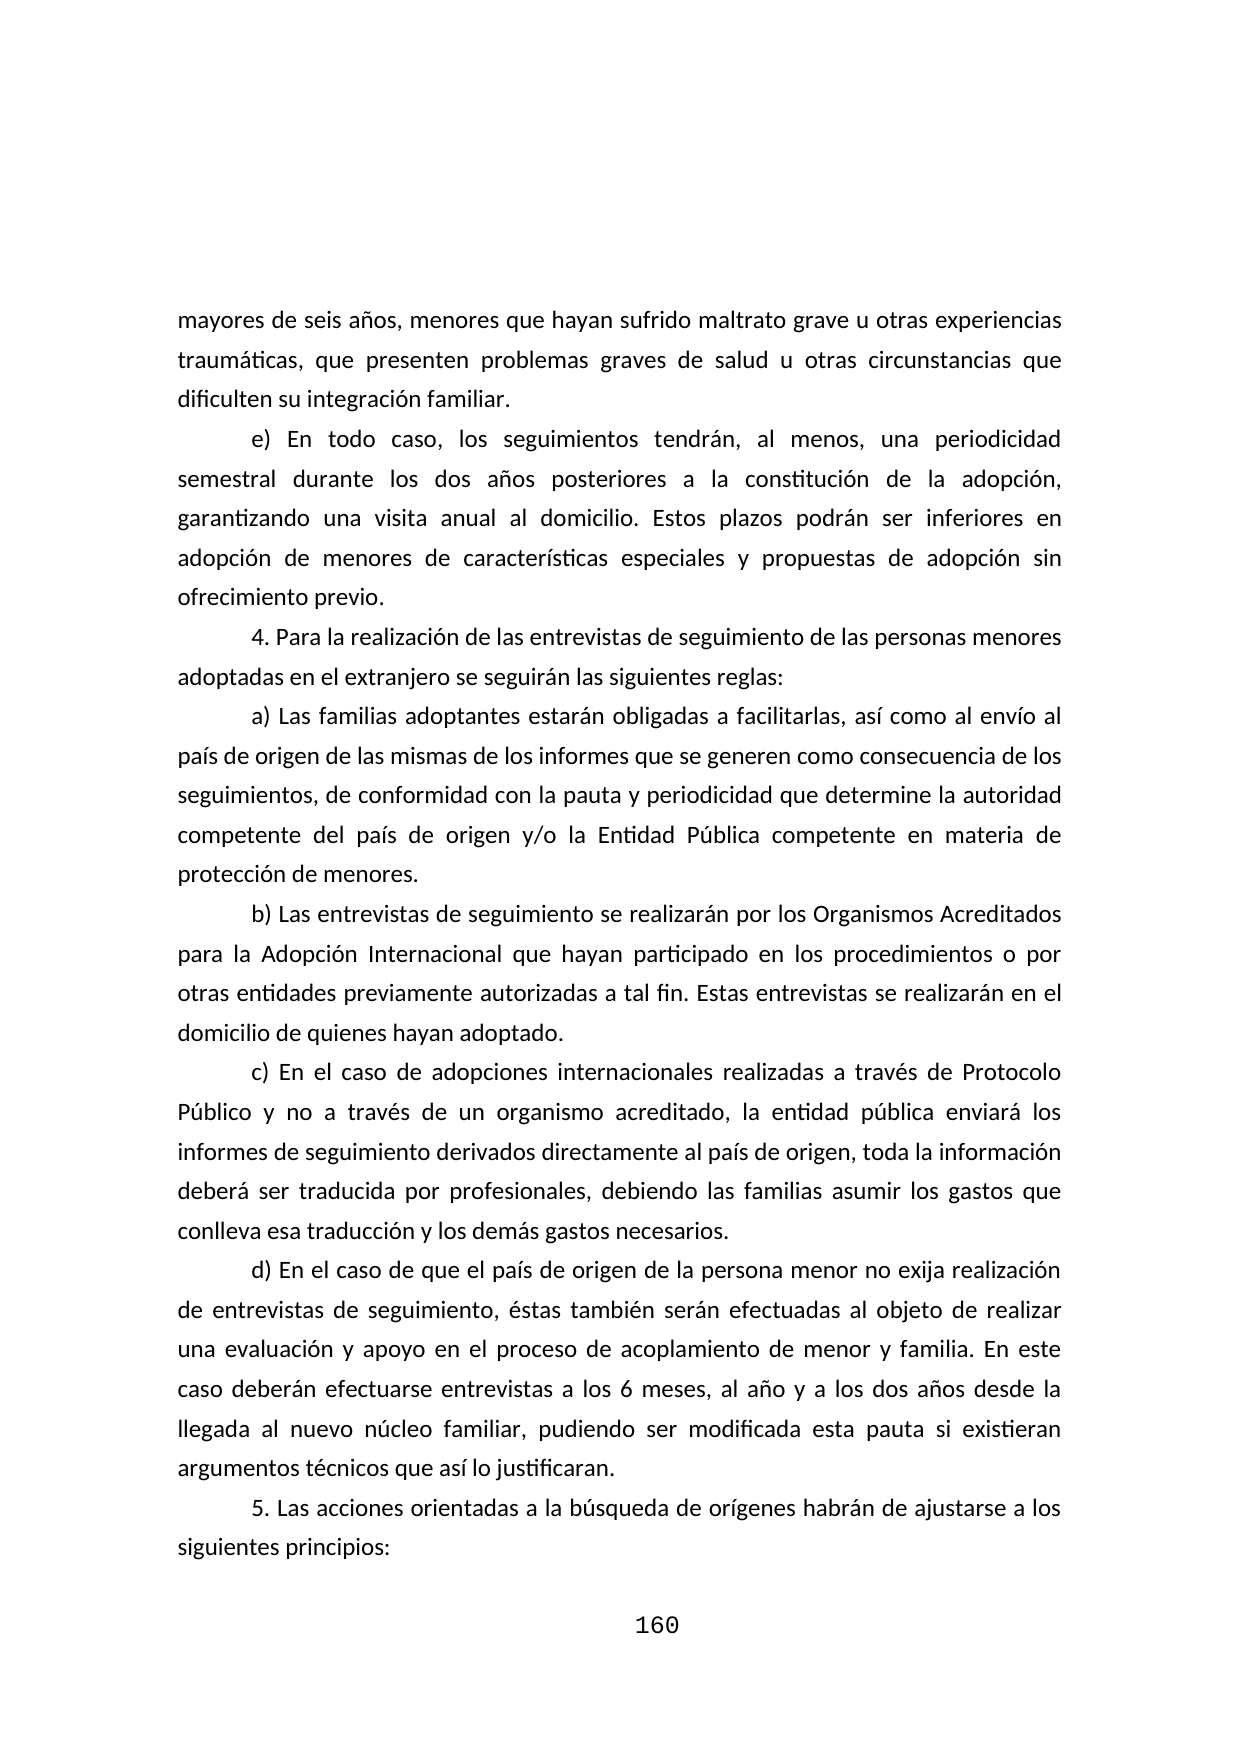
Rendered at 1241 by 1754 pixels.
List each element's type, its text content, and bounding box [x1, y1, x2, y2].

text c) En el caso de adopciones internacionales realizadas a través de Protocolo Público y no a través de un organismo acreditado, la entidad pública enviará los informes de seguimiento derivados directamente al país de origen, toda la información deberá ser traducida por profesionales, debiendo las familias asumir los gastos que conlleva esa traducción y los demás gastos necesarios. [177, 1047, 1063, 1245]
text 5. Las acciones orientadas a la búsqueda de orígenes habrán de ajustarse a los siguientes principios: [177, 1483, 1063, 1562]
text d) En el caso de que el país de origen de la persona menor no exija realización de entrevistas de seguimiento, éstas también serán efectuadas al objeto de realizar una evaluación y apoyo en el proceso de acoplamiento de menor y familia. En este caso deberán efectuarse entrevistas a los 6 meses, al año y a los dos años desde la llegada al nuevo núcleo familiar, pudiendo ser modificada esta pauta si existieran argumentos técnicos que así lo justificaran. [177, 1245, 1063, 1483]
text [177, 295, 1063, 414]
text a) Las familias adoptantes estarán obligadas a facilitarlas, así como al envío al país de origen de las mismas de los informes que se generen como consecuencia de los seguimientos, de conformidad con la pauta y periodicidad que determine la autoridad competente del país de origen y/o la Entidad Pública competente en materia de protección de menores. [177, 691, 1063, 889]
text e) En todo caso, los seguimientos tendrán, al menos, una periodicidad semestral durante los dos años posteriores a la constitución de la adopción, garantizando una visita anual al domicilio. Estos plazos podrán ser inferiores en adopción de menores de características especiales y propuestas de adopción sin ofrecimiento previo. [177, 414, 1063, 612]
text 4. Para la realización de las entrevistas de seguimiento de las personas menores adoptadas en el extranjero se seguirán las siguientes reglas: [177, 612, 1063, 691]
text b) Las entrevistas de seguimiento se realizarán por los Organismos Acreditados para la Adopción Internacional que hayan participado en los procedimientos o por otras entidades previamente autorizadas a tal fin. Estas entrevistas se realizarán en el domicilio de quienes hayan adoptado. [177, 889, 1063, 1047]
